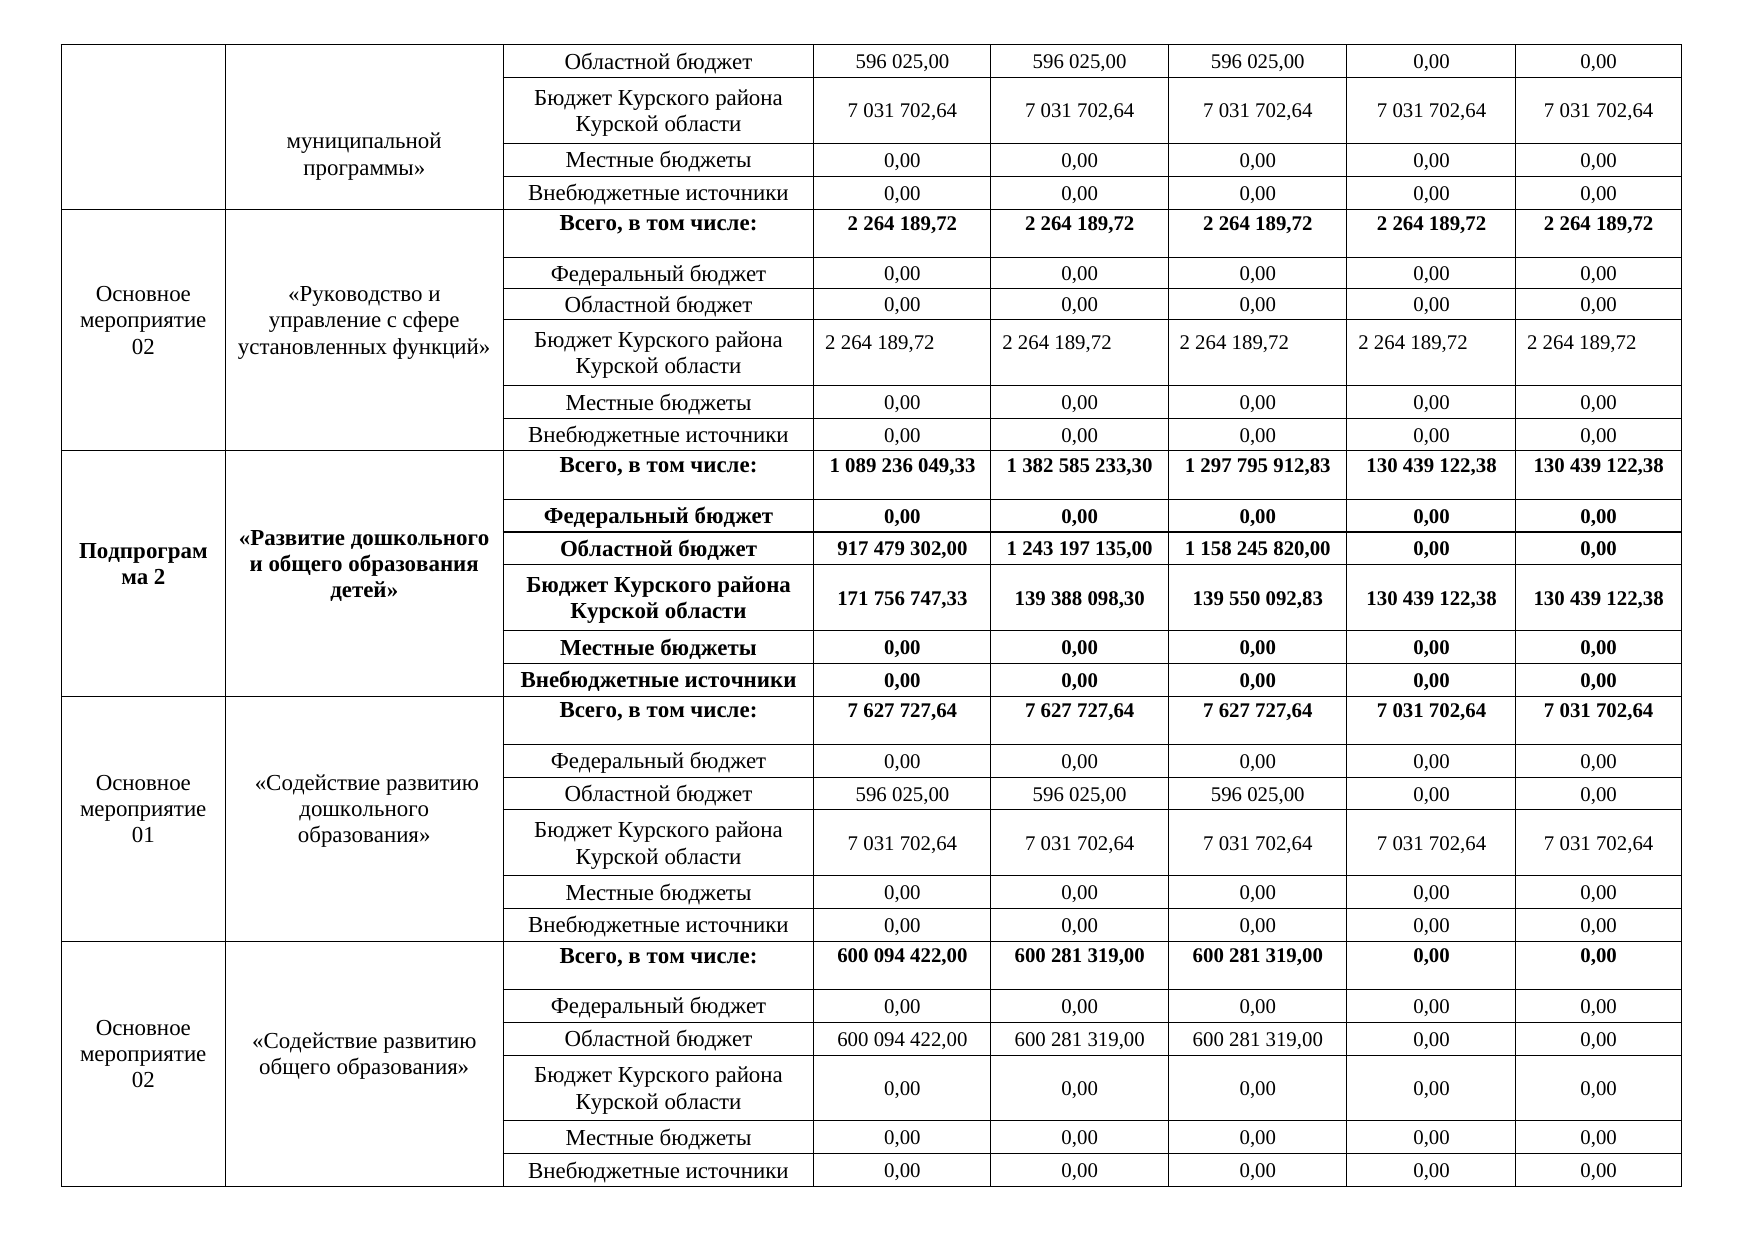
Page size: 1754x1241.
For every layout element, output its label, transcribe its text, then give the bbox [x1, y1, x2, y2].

table_cell 0,00 [991, 258, 1168, 288]
table_cell 1 089 236 049,33 [814, 451, 990, 499]
table_cell 0,00 [1516, 942, 1681, 989]
table_cell 2 264 189,72 [991, 320, 1168, 385]
table_cell 0,00 [1347, 745, 1515, 777]
table_cell 600 094 422,00 [814, 942, 990, 989]
table_cell «Руководство и управление с сфере установленных функций» [226, 210, 503, 450]
table_cell 1 243 197 135,00 [991, 533, 1168, 564]
table_cell Внебюджетные источники [504, 177, 813, 208]
table_cell 130 439 122,38 [1347, 451, 1515, 499]
table_cell 0,00 [814, 745, 990, 777]
table_cell Федеральный бюджет [504, 990, 813, 1022]
table_cell 0,00 [814, 258, 990, 288]
table_cell 2 264 189,72 [814, 320, 990, 385]
table_cell Всего, в том числе: [504, 210, 813, 257]
table_cell 0,00 [1347, 778, 1515, 809]
table_cell 7 627 727,64 [1169, 697, 1346, 744]
table_cell «Содействие развитию общего образования» [226, 942, 503, 1186]
table_cell 0,00 [1347, 144, 1515, 176]
table_cell 130 439 122,38 [1516, 451, 1681, 499]
table_cell 171 756 747,33 [814, 565, 990, 630]
table_cell 0,00 [991, 1154, 1168, 1186]
table_cell 0,00 [814, 1154, 990, 1186]
table_cell 0,00 [1347, 942, 1515, 989]
table_cell Бюджет Курского района Курской области [504, 810, 813, 875]
table_cell 0,00 [1516, 1056, 1681, 1120]
table_cell 7 031 702,64 [1516, 697, 1681, 744]
table_cell Основное мероприятие 02 [62, 210, 225, 450]
table_cell Бюджет Курского района Курской области [504, 1056, 813, 1120]
table_cell 0,00 [1516, 533, 1681, 564]
table_cell 0,00 [1516, 177, 1681, 208]
table_cell 0,00 [1516, 500, 1681, 531]
table_cell 0,00 [1347, 419, 1515, 450]
table_cell 596 025,00 [1169, 45, 1346, 77]
table_cell 7 031 702,64 [991, 810, 1168, 875]
table_cell 139 388 098,30 [991, 565, 1168, 630]
table_cell 600 094 422,00 [814, 1023, 990, 1054]
table_cell Внебюджетные источники [504, 1154, 813, 1186]
table_cell 2 264 189,72 [1169, 210, 1346, 257]
table_cell 0,00 [1516, 1023, 1681, 1054]
table_cell 0,00 [991, 876, 1168, 908]
table_cell 0,00 [1169, 1121, 1346, 1153]
table_cell 0,00 [991, 631, 1168, 663]
table_cell Местные бюджеты [504, 631, 813, 663]
table_cell 0,00 [1516, 1154, 1681, 1186]
table_cell Бюджет Курского района Курской области [504, 78, 813, 143]
table_cell 600 281 319,00 [991, 942, 1168, 989]
table_cell Основное мероприятие 01 [62, 697, 225, 941]
table_cell 1 158 245 820,00 [1169, 533, 1346, 564]
table_cell Внебюджетные источники [504, 909, 813, 941]
table_cell 0,00 [1347, 990, 1515, 1022]
table_cell 0,00 [991, 664, 1168, 696]
table_cell 7 031 702,64 [1169, 78, 1346, 143]
table_cell 0,00 [1169, 500, 1346, 531]
table_cell 0,00 [991, 177, 1168, 208]
table_cell 0,00 [814, 144, 990, 176]
table_cell 0,00 [1516, 909, 1681, 941]
table_cell 0,00 [991, 909, 1168, 941]
table_cell 0,00 [814, 664, 990, 696]
table_cell 0,00 [1347, 631, 1515, 663]
table_cell 0,00 [991, 745, 1168, 777]
table_cell 7 031 702,64 [814, 78, 990, 143]
table_cell 600 281 319,00 [1169, 1023, 1346, 1054]
table_cell Подпрограмма 2 [62, 451, 225, 696]
table_cell Основное мероприятие 02 [62, 942, 225, 1186]
table_cell 0,00 [1516, 144, 1681, 176]
table_cell 0,00 [1169, 745, 1346, 777]
table_cell 0,00 [814, 177, 990, 208]
table_cell 0,00 [1347, 876, 1515, 908]
table_cell 0,00 [1516, 1121, 1681, 1153]
table_cell 7 031 702,64 [814, 810, 990, 875]
table_cell 0,00 [1516, 631, 1681, 663]
table_cell Областной бюджет [504, 778, 813, 809]
table_cell 0,00 [1516, 990, 1681, 1022]
table_cell 596 025,00 [991, 778, 1168, 809]
table_cell Бюджет Курского района Курской области [504, 320, 813, 385]
table_cell Всего, в том числе: [504, 942, 813, 989]
table_cell 0,00 [1169, 289, 1346, 319]
table_cell 2 264 189,72 [1347, 320, 1515, 385]
table_cell 0,00 [1347, 533, 1515, 564]
table_cell 0,00 [1169, 631, 1346, 663]
table_cell 0,00 [1516, 778, 1681, 809]
table_cell 600 281 319,00 [1169, 942, 1346, 989]
table_cell Местные бюджеты [504, 144, 813, 176]
table_cell 2 264 189,72 [991, 210, 1168, 257]
table_cell 0,00 [1516, 289, 1681, 319]
table_cell 1 382 585 233,30 [991, 451, 1168, 499]
table_cell 1 297 795 912,83 [1169, 451, 1346, 499]
table_cell 0,00 [814, 1121, 990, 1153]
table_cell 0,00 [1169, 909, 1346, 941]
table_cell 130 439 122,38 [1516, 565, 1681, 630]
table_cell 0,00 [1347, 1056, 1515, 1120]
table_cell 0,00 [1169, 144, 1346, 176]
table_cell 7 627 727,64 [991, 697, 1168, 744]
table_cell 7 031 702,64 [1347, 697, 1515, 744]
table_cell 0,00 [1169, 1154, 1346, 1186]
table_cell 0,00 [1347, 664, 1515, 696]
table_cell 0,00 [814, 419, 990, 450]
table_cell 0,00 [991, 419, 1168, 450]
table_cell «Развитие дошкольного и общего образования детей» [226, 451, 503, 696]
table_cell 2 264 189,72 [1516, 210, 1681, 257]
table_cell 596 025,00 [991, 45, 1168, 77]
table_cell Бюджет Курского района Курской области [504, 565, 813, 630]
table_cell 2 264 189,72 [1516, 320, 1681, 385]
table_cell Федеральный бюджет [504, 500, 813, 531]
table_cell 0,00 [1516, 876, 1681, 908]
table_cell 0,00 [1169, 419, 1346, 450]
table_cell 917 479 302,00 [814, 533, 990, 564]
table_cell 0,00 [1347, 386, 1515, 418]
table_cell 0,00 [1347, 289, 1515, 319]
table_cell 596 025,00 [1169, 778, 1346, 809]
table_cell 0,00 [1169, 1056, 1346, 1120]
table_cell 0,00 [814, 876, 990, 908]
table_cell 2 264 189,72 [1169, 320, 1346, 385]
table_cell Областной бюджет [504, 289, 813, 319]
table_cell Местные бюджеты [504, 876, 813, 908]
table_cell Федеральный бюджет [504, 258, 813, 288]
table_cell 0,00 [991, 289, 1168, 319]
table_cell «Содействие развитию дошкольного образования» [226, 697, 503, 941]
table_cell Внебюджетные источники [504, 419, 813, 450]
table_cell 596 025,00 [814, 778, 990, 809]
table_cell 0,00 [1169, 990, 1346, 1022]
table_cell 0,00 [814, 1056, 990, 1120]
table_cell 0,00 [991, 500, 1168, 531]
table_cell Местные бюджеты [504, 386, 813, 418]
table_cell 7 031 702,64 [1516, 810, 1681, 875]
table_cell 0,00 [1347, 177, 1515, 208]
table_cell 130 439 122,38 [1347, 565, 1515, 630]
table_cell 0,00 [1516, 386, 1681, 418]
table_cell 139 550 092,83 [1169, 565, 1346, 630]
table_cell 0,00 [1347, 909, 1515, 941]
table_cell 0,00 [1347, 258, 1515, 288]
table_cell 0,00 [991, 1056, 1168, 1120]
table_cell Областной бюджет [504, 45, 813, 77]
table_cell 0,00 [814, 909, 990, 941]
table_cell 600 281 319,00 [991, 1023, 1168, 1054]
table_cell Областной бюджет [504, 533, 813, 564]
table_cell 0,00 [1516, 745, 1681, 777]
table_cell 0,00 [1347, 45, 1515, 77]
table_cell Областной бюджет [504, 1023, 813, 1054]
table_cell 0,00 [814, 289, 990, 319]
table_cell 0,00 [1516, 258, 1681, 288]
table_cell 0,00 [814, 631, 990, 663]
table_cell 0,00 [1516, 664, 1681, 696]
table_cell Местные бюджеты [504, 1121, 813, 1153]
table_cell 0,00 [1169, 177, 1346, 208]
table_cell 0,00 [1347, 1154, 1515, 1186]
table_cell 2 264 189,72 [1347, 210, 1515, 257]
table_cell 0,00 [1347, 1023, 1515, 1054]
table_cell 596 025,00 [814, 45, 990, 77]
table_cell 0,00 [991, 386, 1168, 418]
table_cell Федеральный бюджет [504, 745, 813, 777]
table_cell 0,00 [1169, 386, 1346, 418]
table_cell 7 031 702,64 [1516, 78, 1681, 143]
table_cell 0,00 [814, 990, 990, 1022]
table_cell 0,00 [814, 386, 990, 418]
table_cell 7 031 702,64 [1169, 810, 1346, 875]
table_cell 0,00 [1169, 876, 1346, 908]
table_cell 0,00 [1516, 419, 1681, 450]
table_cell Всего, в том числе: [504, 697, 813, 744]
table_cell 2 264 189,72 [814, 210, 990, 257]
table_cell 7 031 702,64 [991, 78, 1168, 143]
table_cell 0,00 [991, 144, 1168, 176]
table_cell 0,00 [1169, 258, 1346, 288]
table_cell Внебюджетные источники [504, 664, 813, 696]
table_cell 7 627 727,64 [814, 697, 990, 744]
table_cell 0,00 [1516, 45, 1681, 77]
table_cell 0,00 [814, 500, 990, 531]
table_cell 0,00 [1347, 500, 1515, 531]
table_cell 0,00 [1347, 1121, 1515, 1153]
table_cell 0,00 [991, 1121, 1168, 1153]
table_cell Всего, в том числе: [504, 451, 813, 499]
table_cell 0,00 [1169, 664, 1346, 696]
table_cell 7 031 702,64 [1347, 78, 1515, 143]
table_cell 0,00 [991, 990, 1168, 1022]
table_cell 7 031 702,64 [1347, 810, 1515, 875]
